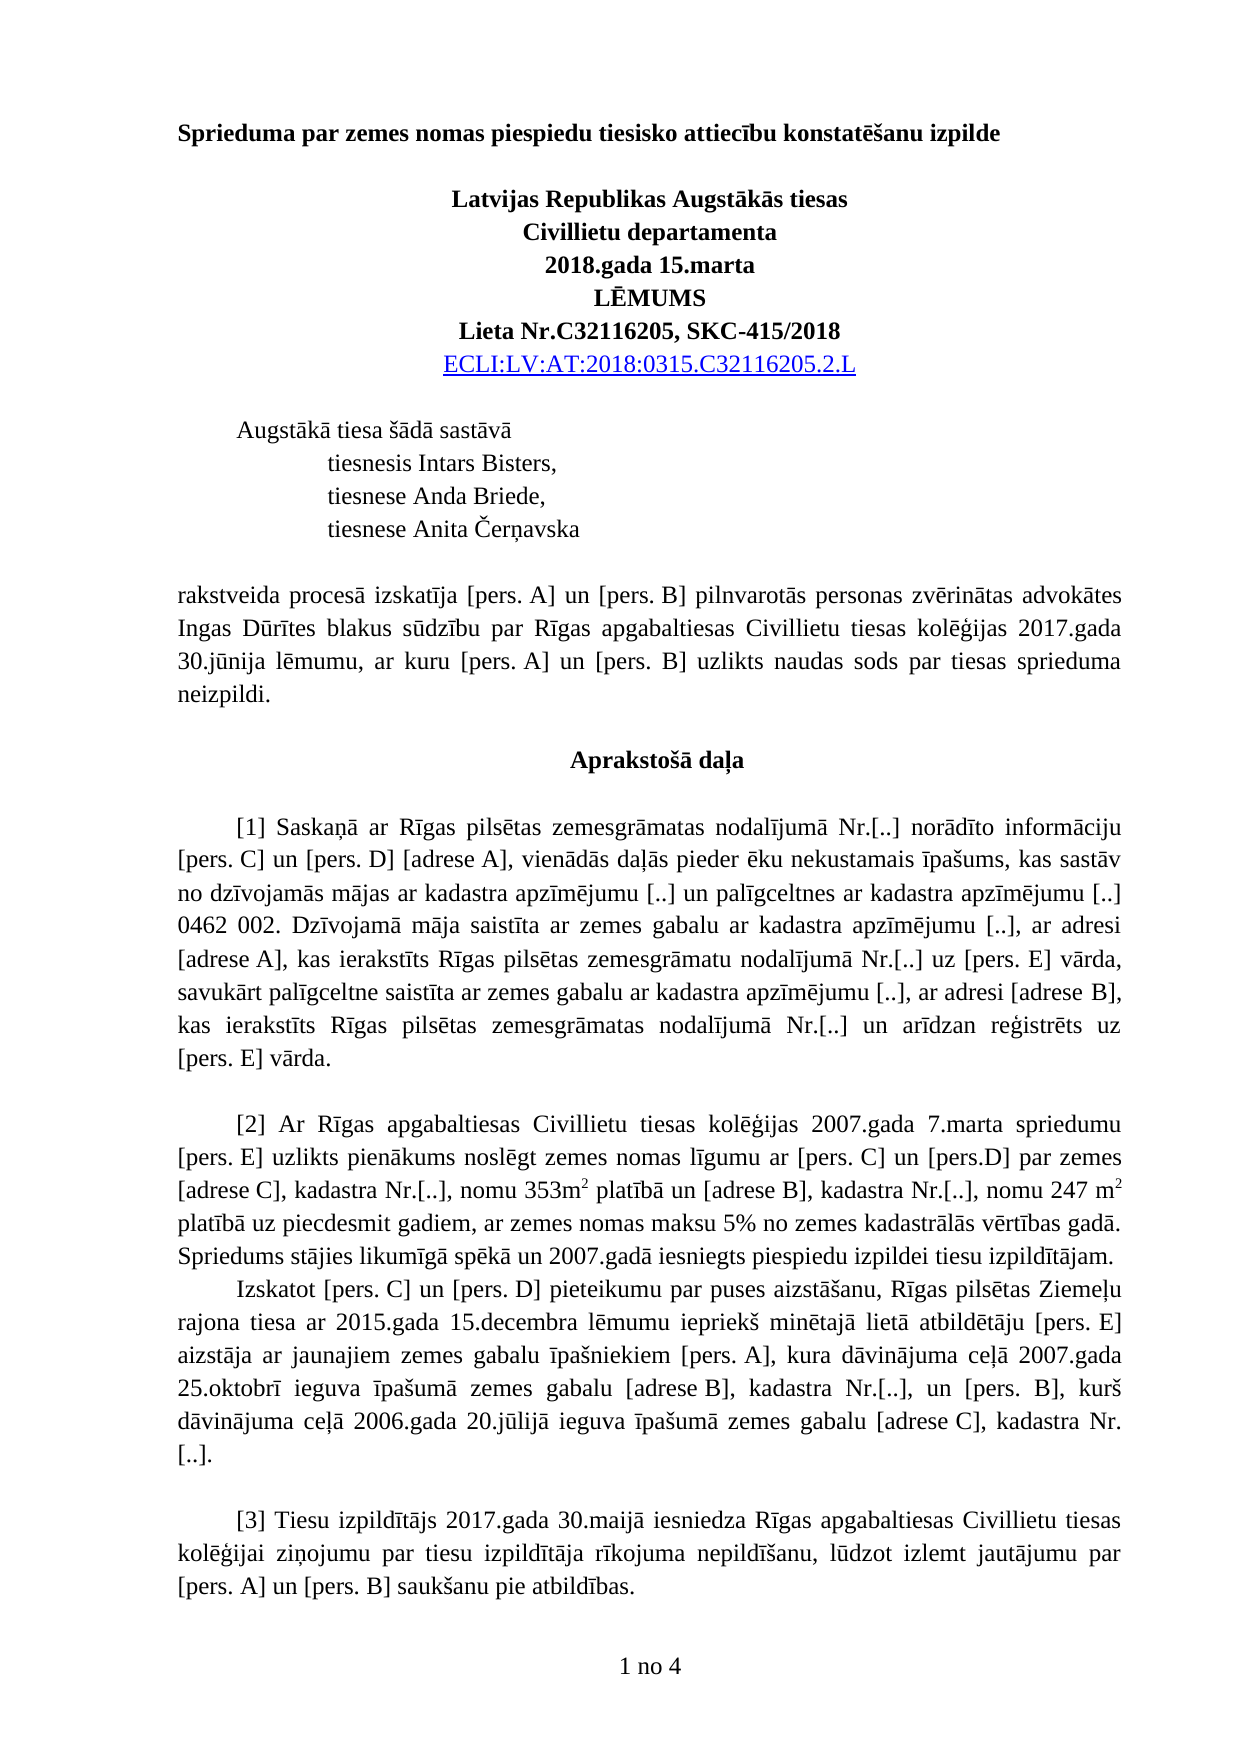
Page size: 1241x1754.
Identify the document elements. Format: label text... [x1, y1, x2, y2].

text [2] Ar Rīgas apgabaltiesas Civillietu tiesas kolēģijas 2007.gada 7.marta spriedumu [pers. E] uzlikts pienākums noslēgt zemes nomas līgumu ar [pers. C] un [pers.D] par zemes [adrese C], kadastra Nr.[..], nomu 353m2 platībā un [adrese B], kadastra Nr.[..], nomu 247 m2 platībā uz piecdesmit gadiem, ar zemes nomas maksu 5% no zemes kadastrālās vērtības gadā. Spriedums stājies likumīgā spēkā un 2007.gadā iesniegts piespiedu izpildei tiesu izpildītājam. [177, 1109, 1122, 1269]
text tiesnese Anda Briede, [252, 481, 1122, 510]
text tiesnesis Intars Bisters, [252, 448, 1122, 477]
text Lieta Nr.C32116205, SKC-415/2018 [177, 316, 1122, 345]
text 2018.gada 15.marta [177, 250, 1122, 279]
text Sprieduma par zemes nomas piespiedu tiesisko attiecību konstatēšanu izpilde [177, 118, 1122, 147]
text [1] Saskaņā ar Rīgas pilsētas zemesgrāmatas nodalījumā Nr.[..] norādīto informāciju [pers. C] un [pers. D] [adrese A], vienādās daļās pieder ēku nekustamais īpašums, kas sastāv no dzīvojamās mājas ar kadastra apzīmējumu [..] un palīgceltnes ar kadastra apzīmējumu [..] 0462 002. Dzīvojamā māja saistīta ar zemes gabalu ar kadastra apzīmējumu [..], ar adresi [adrese A], kas ierakstīts Rīgas pilsētas zemesgrāmatu nodalījumā Nr.[..] uz [pers. E] vārda, savukārt palīgceltne saistīta ar zemes gabalu ar kadastra apzīmējumu [..], ar adresi [adrese B], kas ierakstīts Rīgas pilsētas zemesgrāmatas nodalījumā Nr.[..] un arīdzan reģistrēts uz [pers. E] vārda. [177, 812, 1122, 1071]
text ECLI:LV:AT:2018:0315.C32116205.2.L [177, 349, 1122, 378]
text rakstveida procesā izskatīja [pers. A] un [pers. B] pilnvarotās personas zvērinātas advokātes Ingas Dūrītes blakus sūdzību par Rīgas apgabaltiesas Civillietu tiesas kolēģijas 2017.gada 30.jūnija lēmumu, ar kuru [pers. A] un [pers. B] uzlikts naudas sods par tiesas sprieduma neizpildi. [177, 580, 1122, 708]
text Aprakstošā daļa [177, 746, 1122, 774]
text LĒMUMS [177, 283, 1122, 312]
text Augstākā tiesa šādā sastāvā [177, 415, 1122, 444]
text Latvijas Republikas Augstākās tiesas [177, 184, 1122, 213]
text Civillietu departamenta [177, 217, 1122, 246]
text [3] Tiesu izpildītājs 2017.gada 30.maijā iesniedza Rīgas apgabaltiesas Civillietu tiesas kolēģijai ziņojumu par tiesu izpildītāja rīkojuma nepildīšanu, lūdzot izlemt jautājumu par [pers. A] un [pers. B] saukšanu pie atbildības. [177, 1505, 1122, 1600]
text tiesnese Anita Čerņavska [252, 514, 1122, 543]
text Izskatot [pers. C] un [pers. D] pieteikumu par puses aizstāšanu, Rīgas pilsētas Ziemeļu rajona tiesa ar 2015.gada 15.decembra lēmumu iepriekš minētajā lietā atbildētāju [pers. E] aizstāja ar jaunajiem zemes gabalu īpašniekiem [pers. A], kura dāvinājuma ceļā 2007.gada 25.oktobrī ieguva īpašumā zemes gabalu [adrese B], kadastra Nr.[..], un [pers. B], kurš dāvinājuma ceļā 2006.gada 20.jūlijā ieguva īpašumā zemes gabalu [adrese C], kadastra Nr.[..]. [177, 1274, 1122, 1468]
